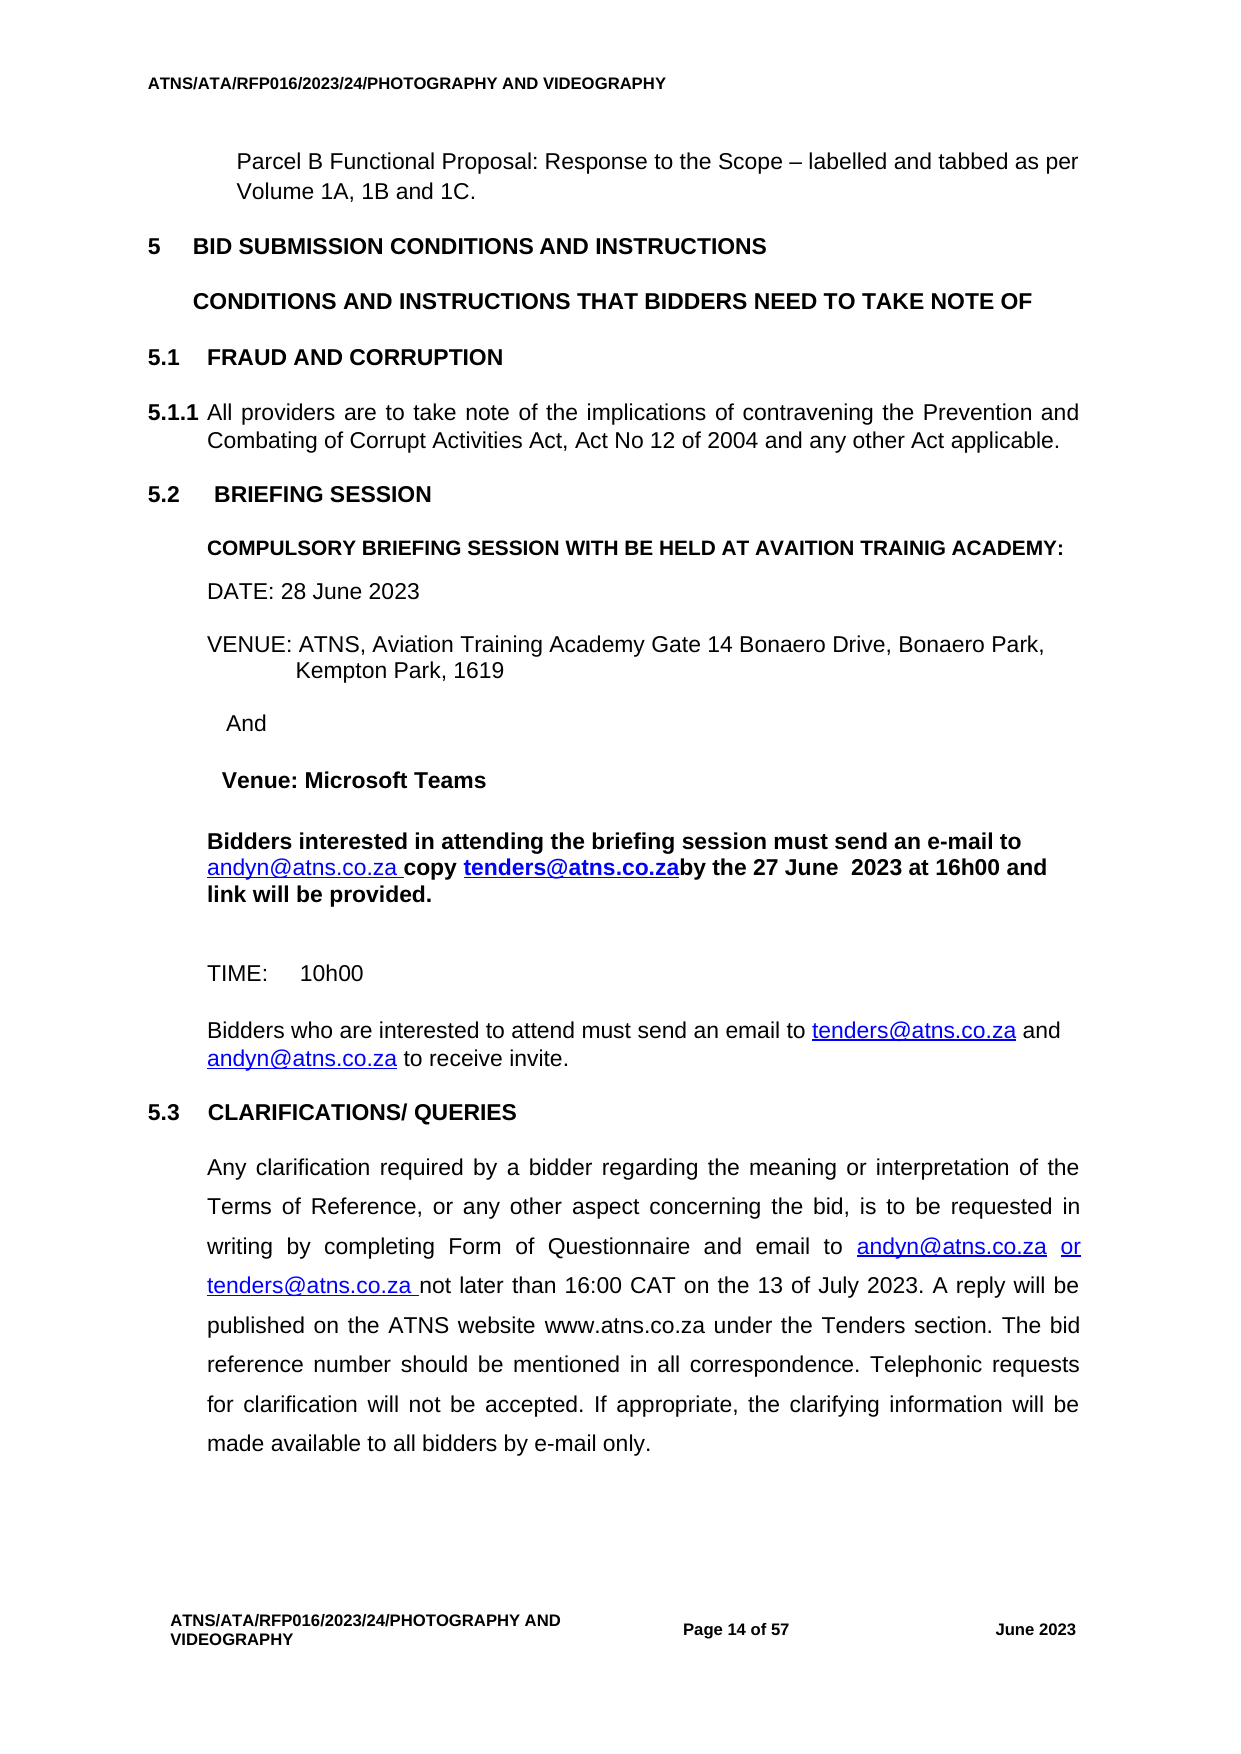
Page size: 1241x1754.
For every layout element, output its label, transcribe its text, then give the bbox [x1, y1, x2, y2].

text Parcel B Functional Proposal: Response to the Scope – labelled and tabbed as per Volume 1A, 1B and 1C. [236, 148, 1081, 204]
text And [207, 710, 1081, 736]
list TIME: 10h00 [207, 960, 1081, 986]
text Venue: Microsoft Teams [222, 767, 1081, 793]
subtitle All providers are to take note of the implications of contravening the Prevention and Combating of Corrupt Activities Act, Act No 12 of 2004 and any other Act applicable. [148, 399, 1081, 453]
text DATE: 28 June 2023 [207, 578, 1081, 605]
text CONDITIONS AND INSTRUCTIONS THAT BIDDERS NEED TO TAKE NOTE OF [193, 288, 1081, 315]
subtitle FRAUD AND CORRUPTION [148, 343, 1081, 370]
subtitle BID SUBMISSION CONDITIONS AND INSTRUCTIONS [148, 233, 1081, 259]
list Bidders who are interested to attend must send an email to tenders@atns.co.za and andyn@atns.co.za to receive invite. [207, 1017, 1081, 1071]
text Bidders interested in attending the briefing session must send an e-mail to andyn@atns.co.za copy tenders@atns.co.zaby the 27 June 2023 at 16h00 and link will be provided. [207, 828, 1081, 907]
text Any clarification required by a bidder regarding the meaning or interpretation of the Terms of Reference, or any other aspect concerning the bid, is to be requested in writing by completing Form of Questionnaire and email to andyn@atns.co.za or tenders@atns.co.za not later than 16:00 CAT on the 13 of July 2023. A reply will be published on the ATNS website www.atns.co.za under the Tenders section. The bid reference number should be mentioned in all correspondence. Telephonic requests for clarification will not be accepted. If appropriate, the clarifying information will be made available to all bidders by e-mail only. [207, 1154, 1081, 1456]
list COMPULSORY BRIEFING SESSION WITH BE HELD AT AVAITION TRAINIG ACADEMY: [207, 536, 1081, 560]
subtitle BRIEFING SESSION [148, 481, 1081, 507]
subtitle CLARIFICATIONS/ QUERIES [148, 1098, 1081, 1125]
text VENUE: ATNS, Aviation Training Academy Gate 14 Bonaero Drive, Bonaero Park, Kempton Park, 1619 [207, 631, 1081, 684]
